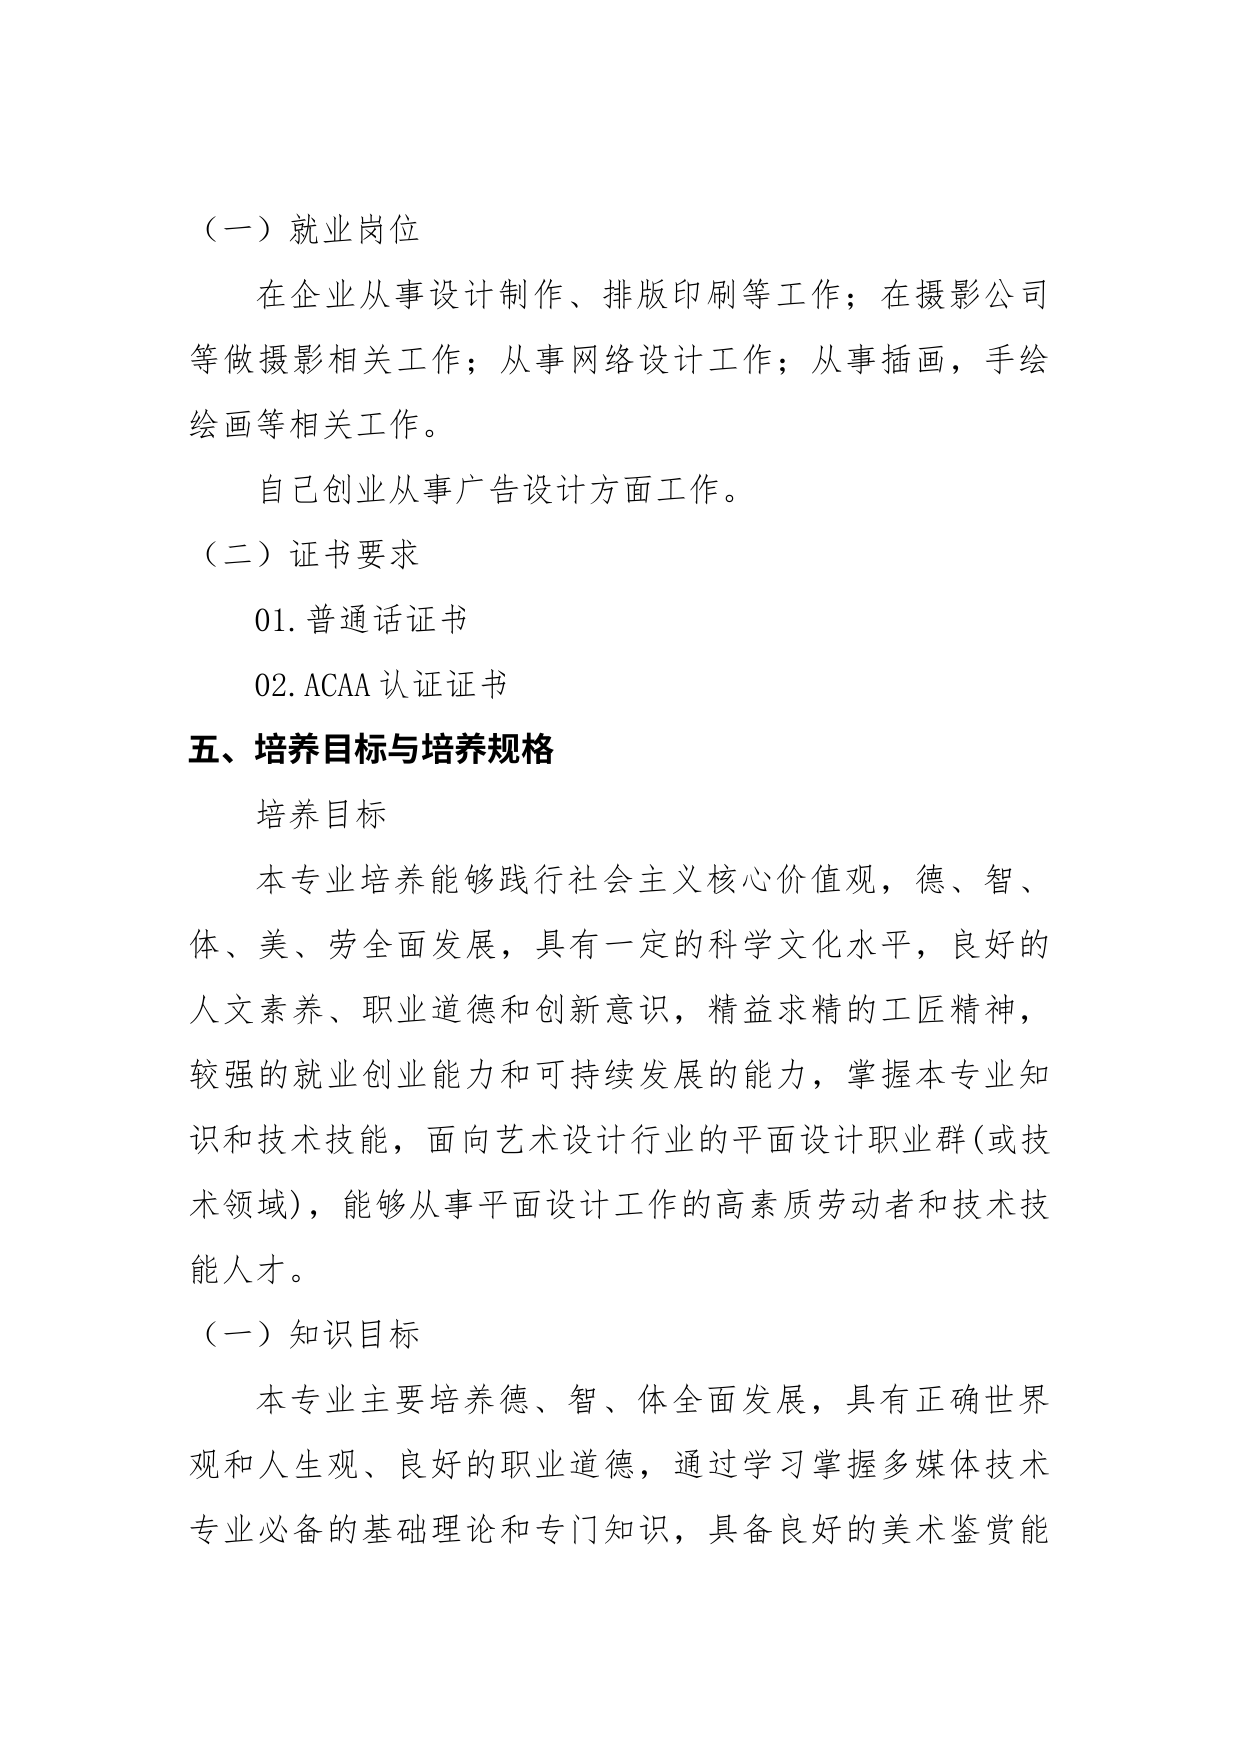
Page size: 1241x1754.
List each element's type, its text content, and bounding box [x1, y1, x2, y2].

text 01.普通话证书 [187, 584, 1053, 649]
text 培养目标 [187, 779, 1053, 844]
text 自己创业从事广告设计方面工作。 [187, 454, 1053, 519]
text 本专业培养能够践行社会主义核心价值观，德、智、体、美、劳全面发展，具有一定的科学文化水平，良好的人文素养、职业道德和创新意识，精益求精的工匠精神，较强的就业创业能力和可持续发展的能力，掌握本专业知识和技术技能，面向艺术设计行业的平面设计职业群(或技术领域)，能够从事平面设计工作的高素质劳动者和技术技能人才。 [187, 844, 1053, 1299]
text 02.ACAA认证证书 [187, 649, 1053, 714]
text （一）知识目标 [187, 1299, 1053, 1364]
text （一）就业岗位 [187, 194, 1053, 259]
text 五、培养目标与培养规格 [187, 714, 1053, 779]
text 在企业从事设计制作、排版印刷等工作；在摄影公司等做摄影相关工作；从事网络设计工作；从事插画，手绘，绘画等相关工作。 [187, 259, 1053, 454]
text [187, 1364, 1053, 1559]
text （二）证书要求 [187, 519, 1053, 584]
